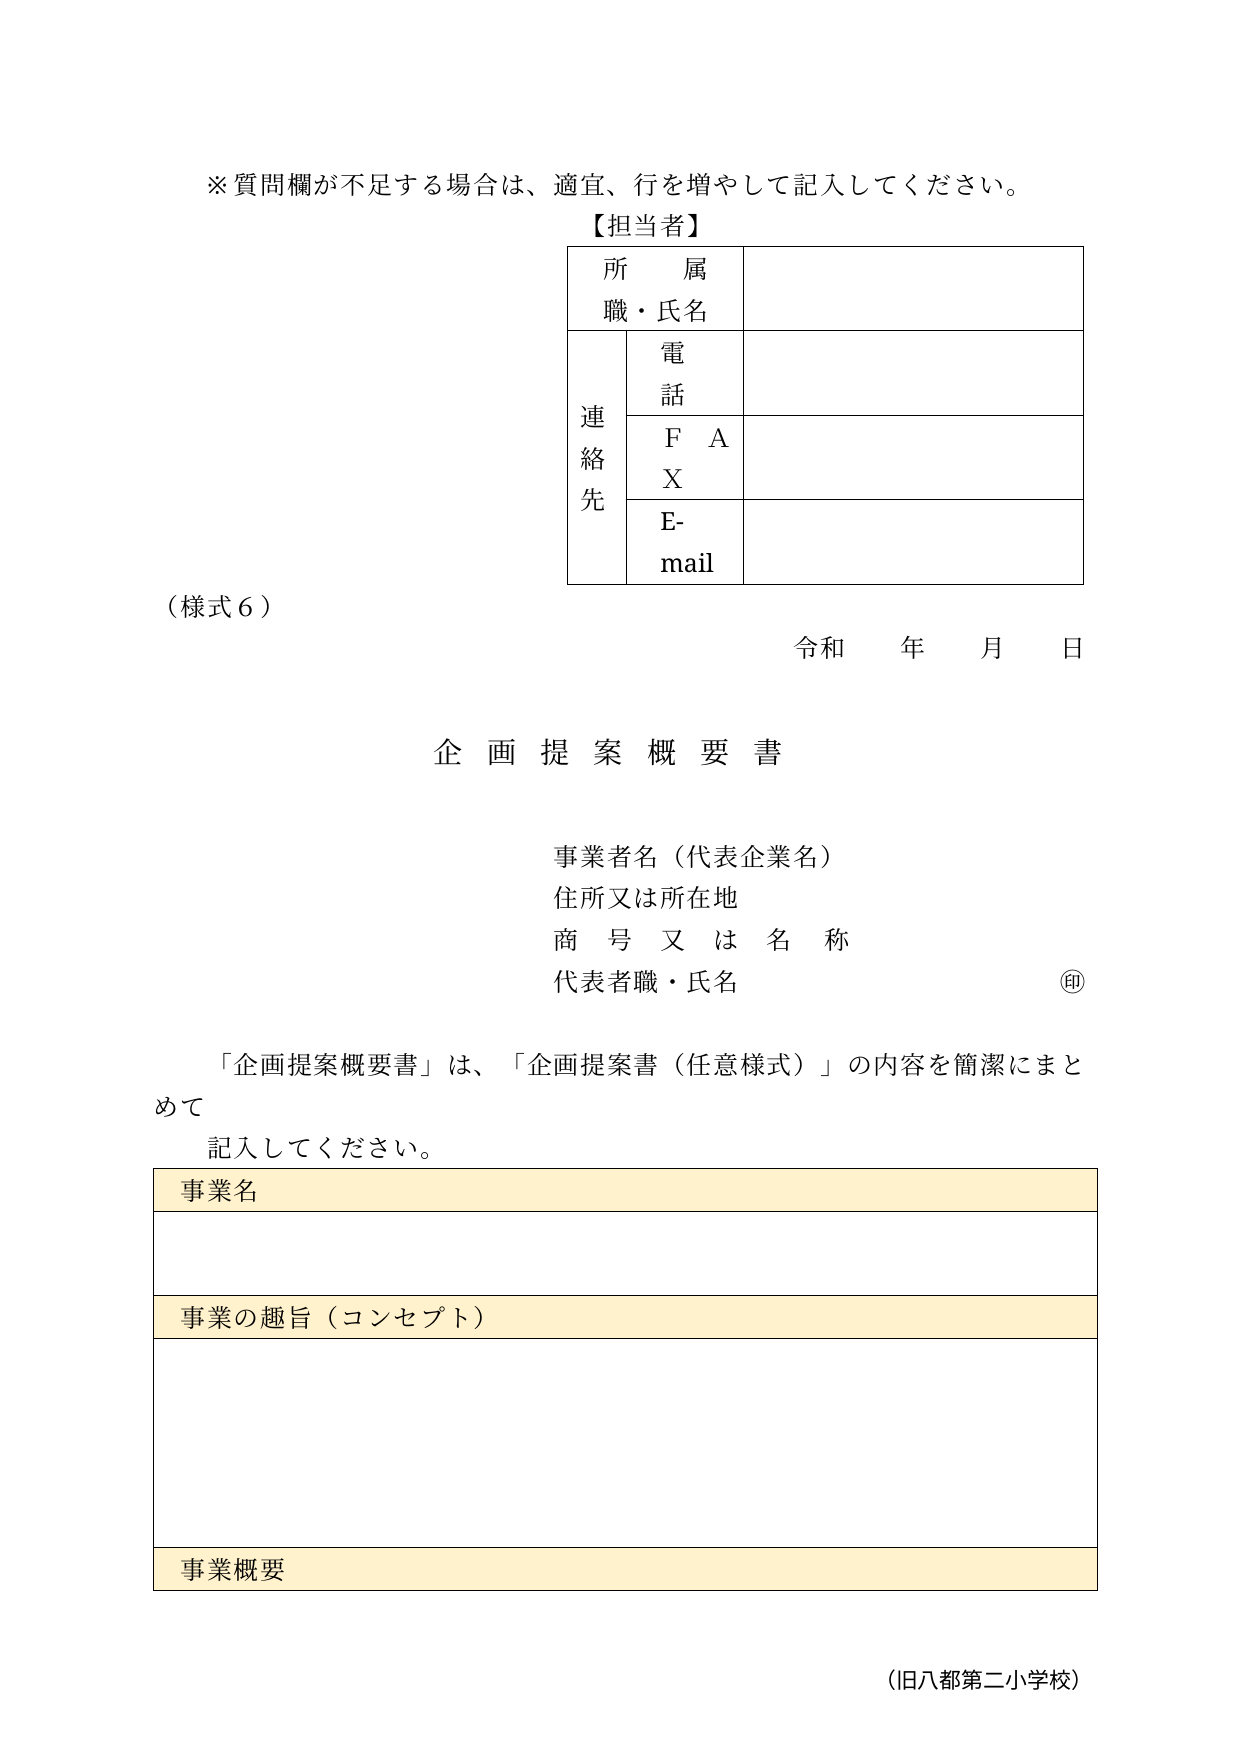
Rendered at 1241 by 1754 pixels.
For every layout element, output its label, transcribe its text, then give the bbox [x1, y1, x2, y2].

text 事業者名（代表企業名） [153, 834, 1087, 876]
table_cell [744, 500, 1083, 583]
table_cell E-mail [627, 500, 743, 583]
table_cell [744, 331, 1083, 415]
text 記入してください。 [153, 1126, 1087, 1168]
table_header [744, 247, 1083, 330]
text ※質問欄が不足する場合は、適宜、行を増やして記入してください。 [153, 163, 1087, 204]
text 商号又は名称 [552, 918, 1087, 959]
text （様式６） [153, 584, 1087, 626]
table_header 所 属 職・氏名 [568, 247, 743, 330]
table_cell [154, 1212, 1097, 1295]
table_cell 事業の趣旨（コンセプト） [154, 1296, 1097, 1338]
table_cell [154, 1339, 1097, 1547]
table_cell ＦＡＸ [627, 416, 743, 499]
text 【担当者】 [153, 204, 1087, 246]
text 企画提案概要書 [153, 709, 1087, 793]
text 令和 年 月 日 [153, 626, 1087, 668]
text 「企画提案概要書」は、「企画提案書（任意様式）」の内容を簡潔にまとめて [153, 1043, 1087, 1126]
text 代表者職・氏名 ㊞ [552, 959, 1087, 1001]
table_header 事業名 [154, 1169, 1097, 1211]
table_cell [744, 416, 1083, 499]
text 住所又は所在地 [552, 876, 1087, 918]
table_cell 電 話 [627, 331, 743, 415]
table_cell 連絡先 [568, 331, 626, 583]
table_cell 事業概要 [154, 1548, 1097, 1590]
